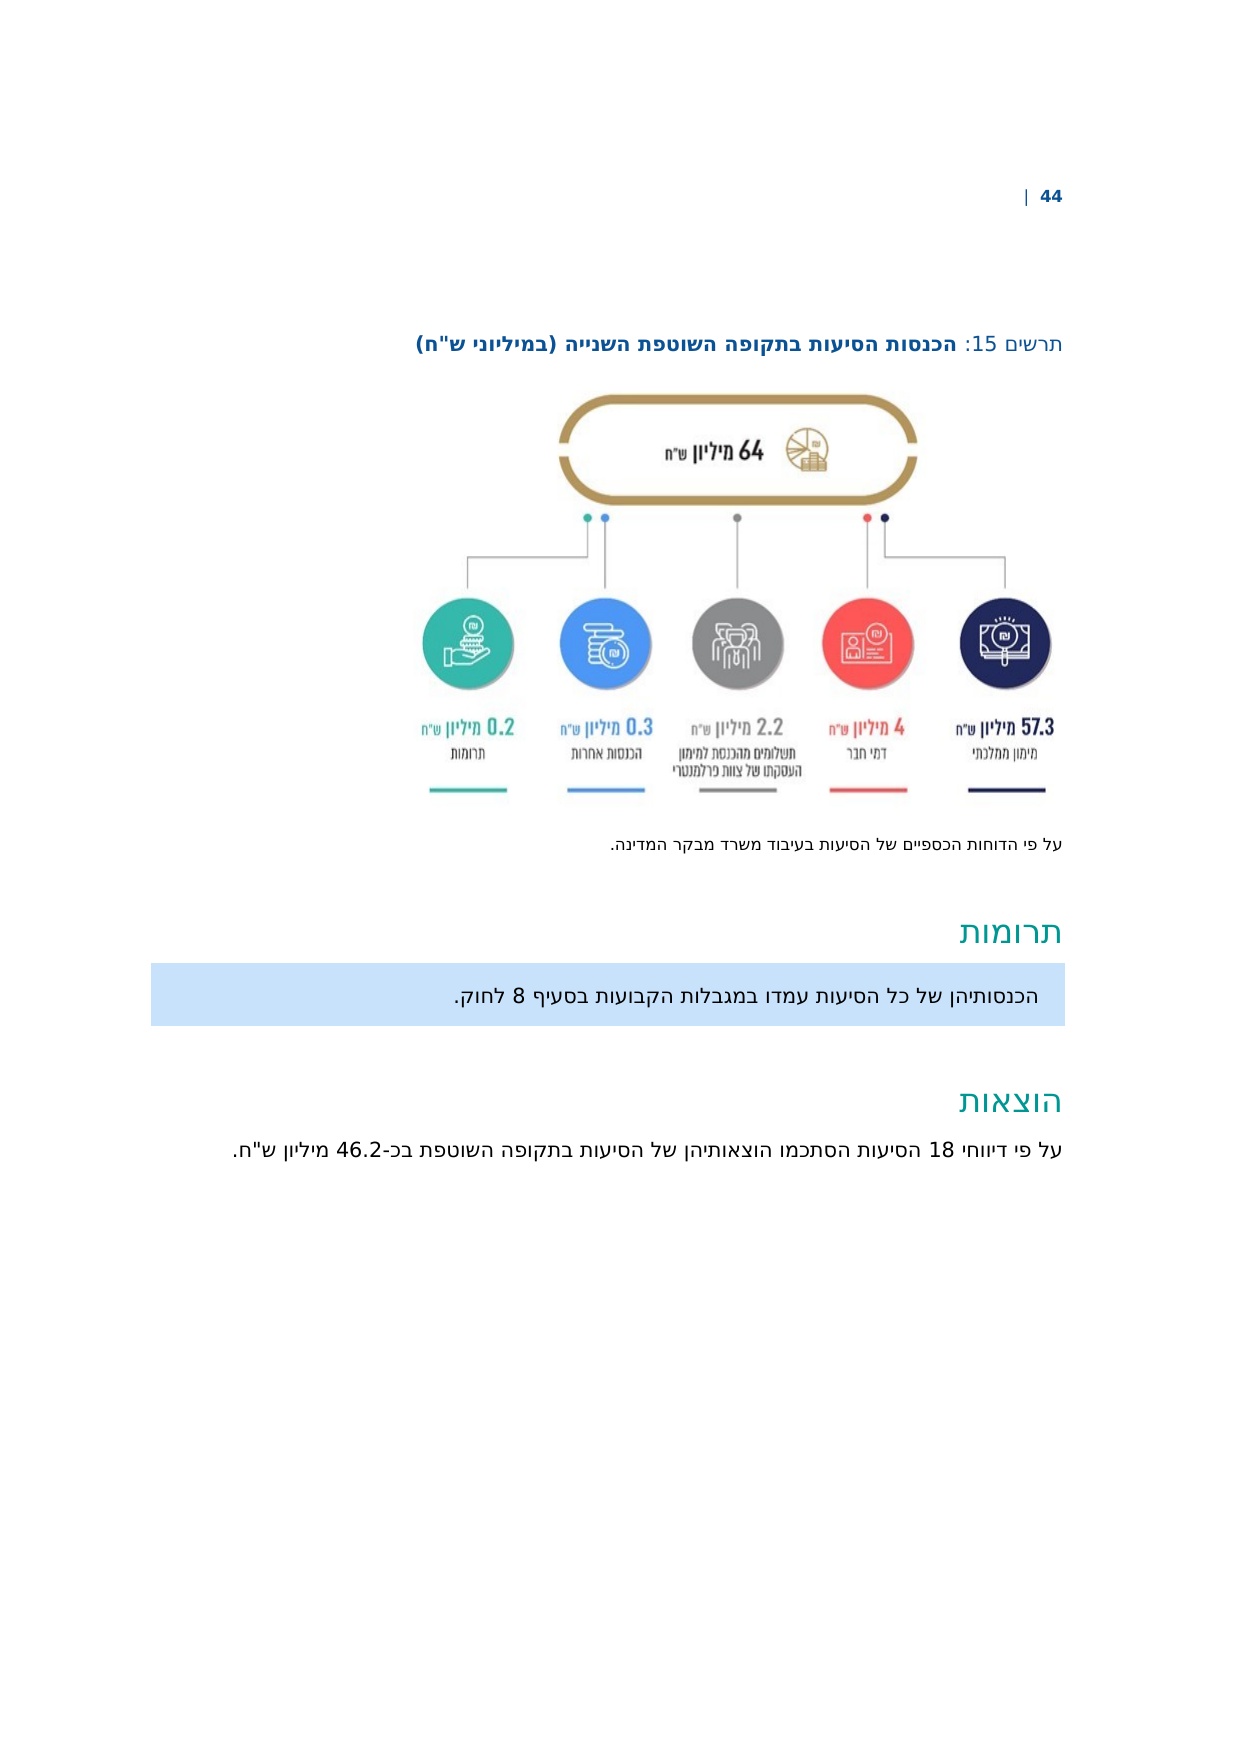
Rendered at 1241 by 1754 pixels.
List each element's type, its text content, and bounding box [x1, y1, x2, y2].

picture [413, 370, 1063, 814]
text הוצאות [177, 1082, 1063, 1119]
text תרומות [177, 913, 1063, 951]
text על פי הדוחות הכספיים של הסיעות בעיבוד משרד מבקר המדינה. [177, 826, 1063, 857]
text תרשים 15: הכנסות הסיעות בתקופה השוטפת השנייה (במיליוני ש"ח) [177, 325, 1063, 358]
text על פי דיווחי 18 הסיעות הסתכמו הוצאותיהן של הסיעות בתקופה השוטפת בכ-46.2 מיליון ש"ח. [177, 1132, 1063, 1163]
text הכנסותיהן של כל הסיעות עמדו במגבלות הקבועות בסעיף 8 לחוק. [154, 966, 1062, 1023]
